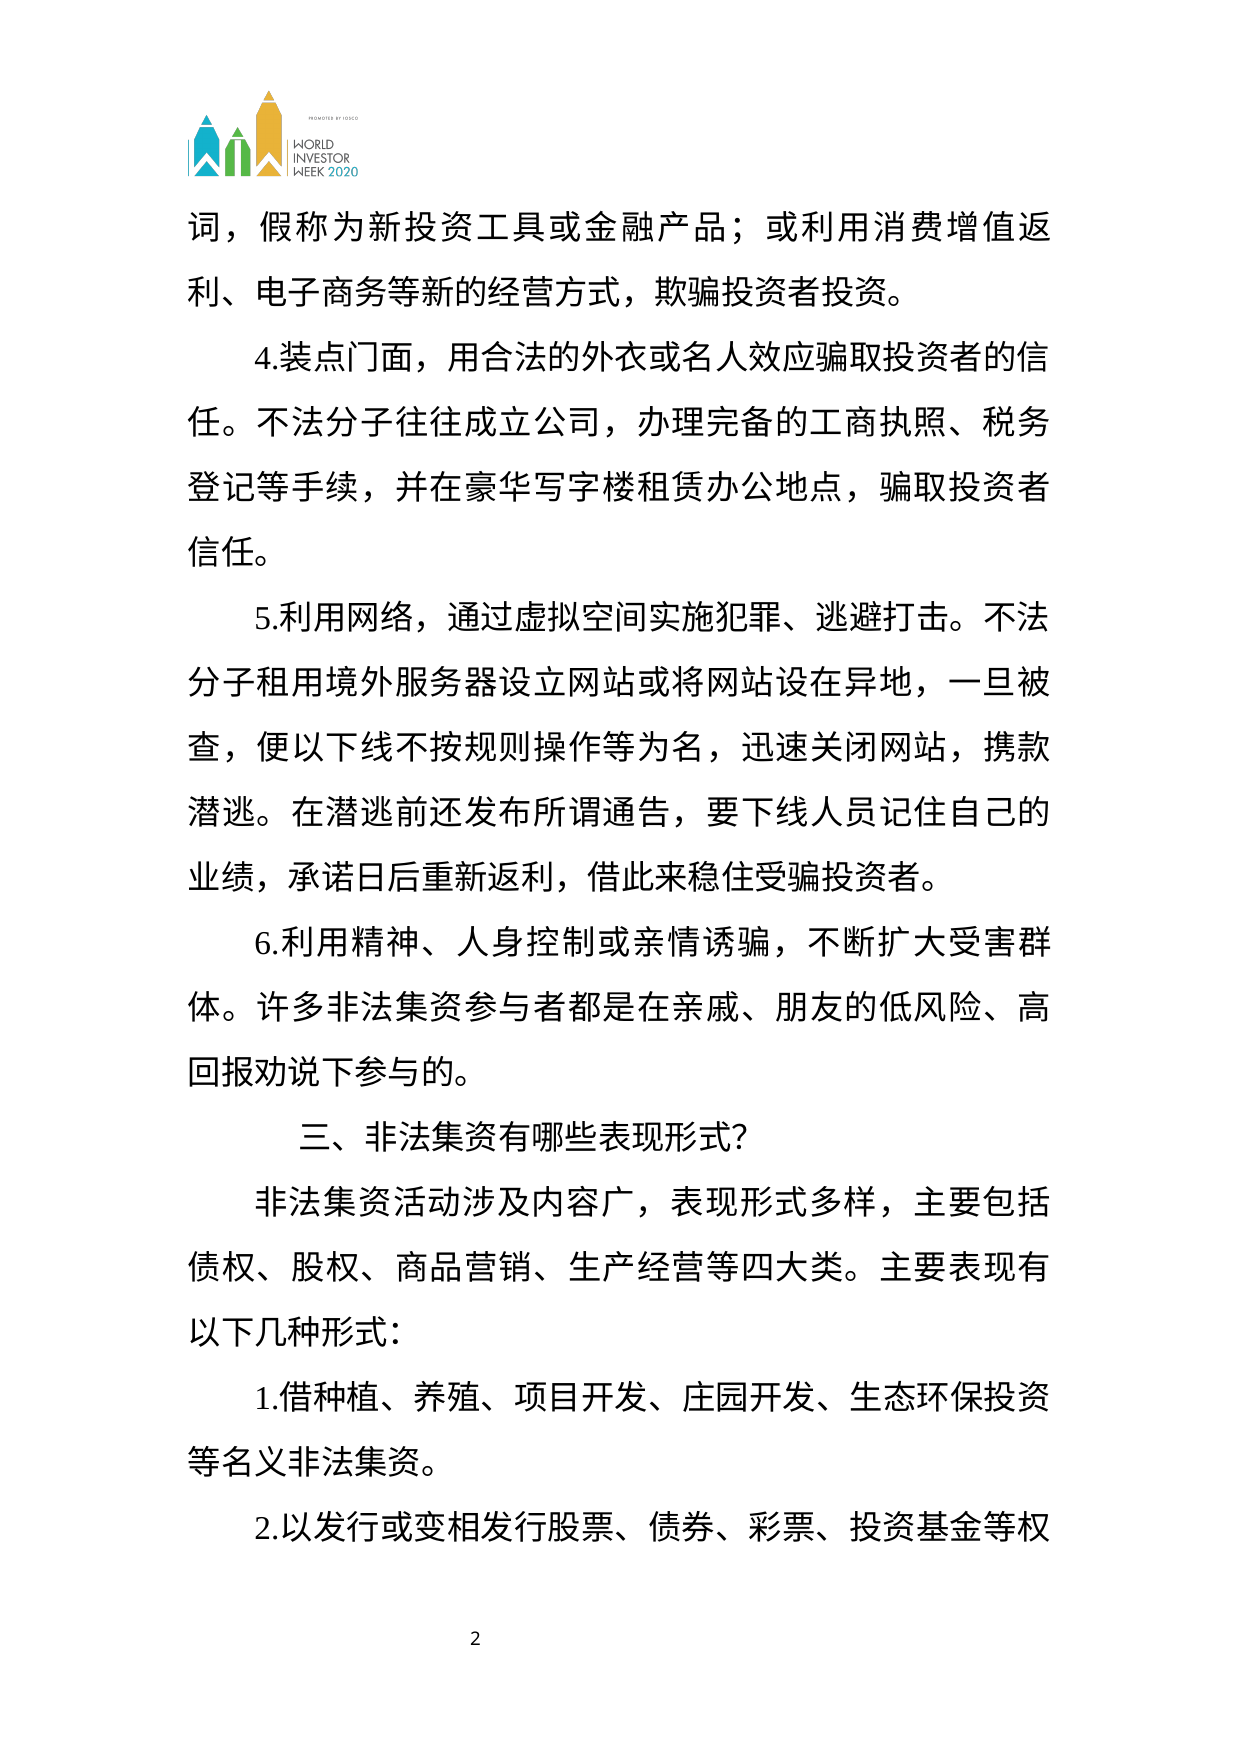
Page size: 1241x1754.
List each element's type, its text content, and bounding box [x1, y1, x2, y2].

text 1.借种植、养殖、项目开发、庄园开发、生态环保投资等名义非法集资。 [187, 1362, 1053, 1492]
text 4.装点门面，用合法的外衣或名人效应骗取投资者的信任。不法分子往往成立公司，办理完备的工商执照、税务登记等手续，并在豪华写字楼租赁办公地点，骗取投资者信任。 [187, 322, 1053, 582]
text 3.混淆投资理财概念，让投资者在眼花缭乱的新名词前失去判断。不法分子利用电子黄金、网络炒汇等新的名词，假称为新投资工具或金融产品；或利用消费增值返利、电子商务等新的经营方式，欺骗投资者投资。 [187, 192, 1053, 322]
list 三、非法集资有哪些表现形式？ [231, 1102, 1053, 1167]
text 5.利用网络，通过虚拟空间实施犯罪、逃避打击。不法分子租用境外服务器设立网站或将网站设在异地，一旦被查，便以下线不按规则操作等为名，迅速关闭网站，携款潜逃。在潜逃前还发布所谓通告，要下线人员记住自己的业绩，承诺日后重新返利，借此来稳住受骗投资者。 [187, 582, 1053, 907]
text 非法集资活动涉及内容广，表现形式多样，主要包括债权、股权、商品营销、生产经营等四大类。主要表现有以下几种形式： [187, 1167, 1053, 1362]
text 2.以发行或变相发行股票、债券、彩票、投资基金等权利凭证或者以期货交易、典当为名进行非法集资。 [187, 1492, 1053, 1557]
text 6.利用精神、人身控制或亲情诱骗，不断扩大受害群体。许多非法集资参与者都是在亲戚、朋友的低风险、高回报劝说下参与的。 [187, 907, 1053, 1102]
picture [187, 90, 359, 177]
